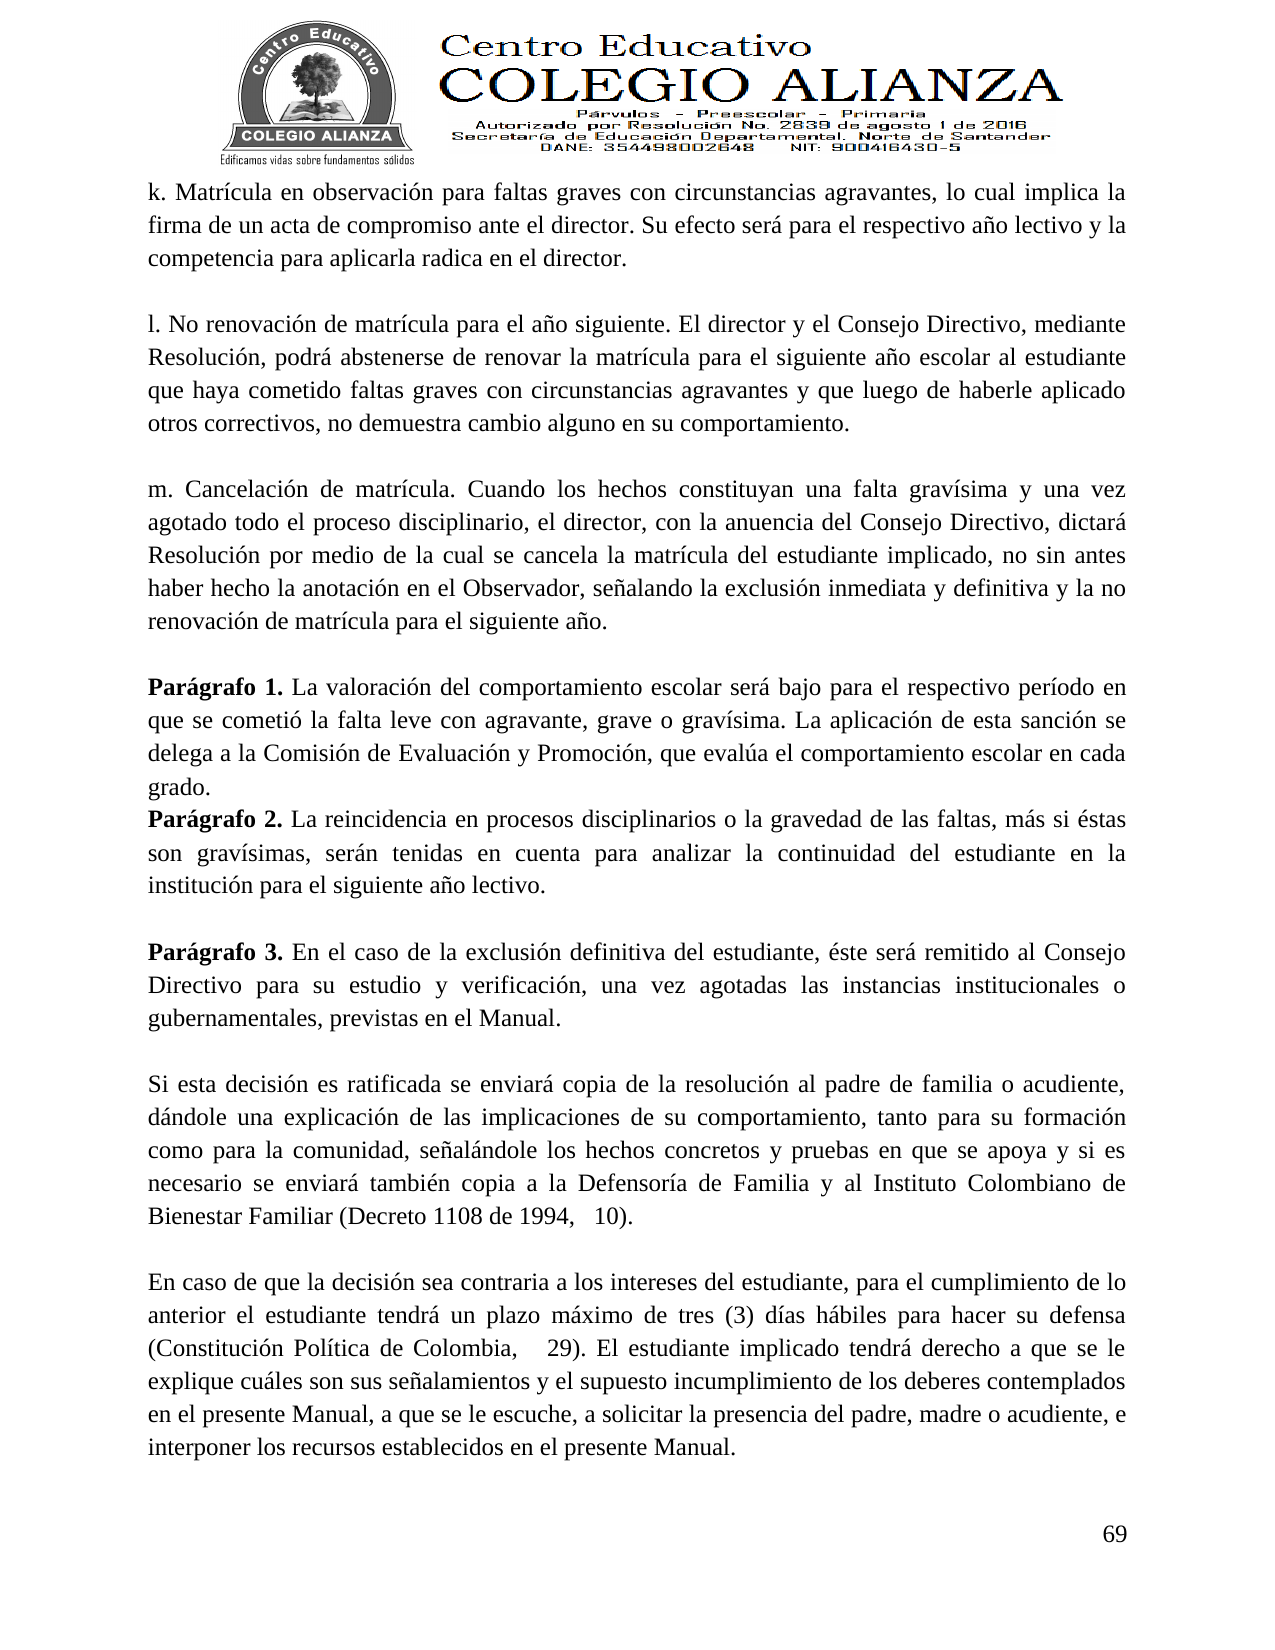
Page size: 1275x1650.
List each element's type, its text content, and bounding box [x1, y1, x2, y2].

text Si esta decisión es ratificada se enviará copia de la resolución al padre de familia o acudiente, dándole una explicación de las implicaciones de su comportamiento, tanto para su formación como para la comunidad, señalándole los hechos concretos y pruebas en que se apoya y si es necesario se enviará también copia a la Defensoría de Familia y al Instituto Colombiano de Bienestar Familiar (Decreto 1108 de 1994, 10). [148, 1069, 1127, 1229]
picture [434, 28, 1069, 105]
text Parágrafo 2. La reincidencia en procesos disciplinarios o la gravedad de las faltas, más si éstas son gravísimas, serán tenidas en cuenta para analizar la continuidad del estudiante en la institución para el siguiente año lectivo. [148, 804, 1127, 899]
picture [448, 108, 1056, 154]
text l. No renovación de matrícula para el año siguiente. El director y el Consejo Directivo, mediante Resolución, podrá abstenerse de renovar la matrícula para el siguiente año escolar al estudiante que haya cometido faltas graves con circunstancias agravantes y que luego de haberle aplicado otros correctivos, no demuestra cambio alguno en su comportamiento. [148, 309, 1127, 437]
text Parágrafo 3. En el caso de la exclusión definitiva del estudiante, éste será remitido al Consejo Directivo para su estudio y verificación, una vez agotadas las instancias institucionales o gubernamentales, previstas en el Manual. [148, 937, 1127, 1031]
text En caso de que la decisión sea contraria a los intereses del estudiante, para el cumplimiento de lo anterior el estudiante tendrá un plazo máximo de tres (3) días hábiles para hacer su defensa (Constitución Política de Colombia, 29). El estudiante implicado tendrá derecho a que se le explique cuáles son sus señalamientos y el supuesto incumplimiento de los deberes contemplados en el presente Manual, a que se le escuche, a solicitar la presencia del padre, madre o acudiente, e interponer los recursos establecidos en el presente Manual. [148, 1267, 1127, 1461]
text k. Matrícula en observación para faltas graves con circunstancias agravantes, lo cual implica la firma de un acta de compromiso ante el director. Su efecto será para el respectivo año lectivo y la competencia para aplicarla radica en el director. [148, 177, 1127, 272]
text m. Cancelación de matrícula. Cuando los hechos constituyan una falta gravísima y una vez agotado todo el proceso disciplinario, el director, con la anuencia del Consejo Directivo, dictará Resolución por medio de la cual se cancela la matrícula del estudiante implicado, no sin antes haber hecho la anotación en el Observador, señalando la exclusión inmediata y definitiva y la no renovación de matrícula para el siguiente año. [148, 474, 1127, 635]
text Parágrafo 1. La valoración del comportamiento escolar será bajo para el respectivo período en que se cometió la falta leve con agravante, grave o gravísima. La aplicación de esta sanción se delega a la Comisión de Evaluación y Promoción, que evalúa el comportamiento escolar en cada grado. [148, 672, 1127, 800]
